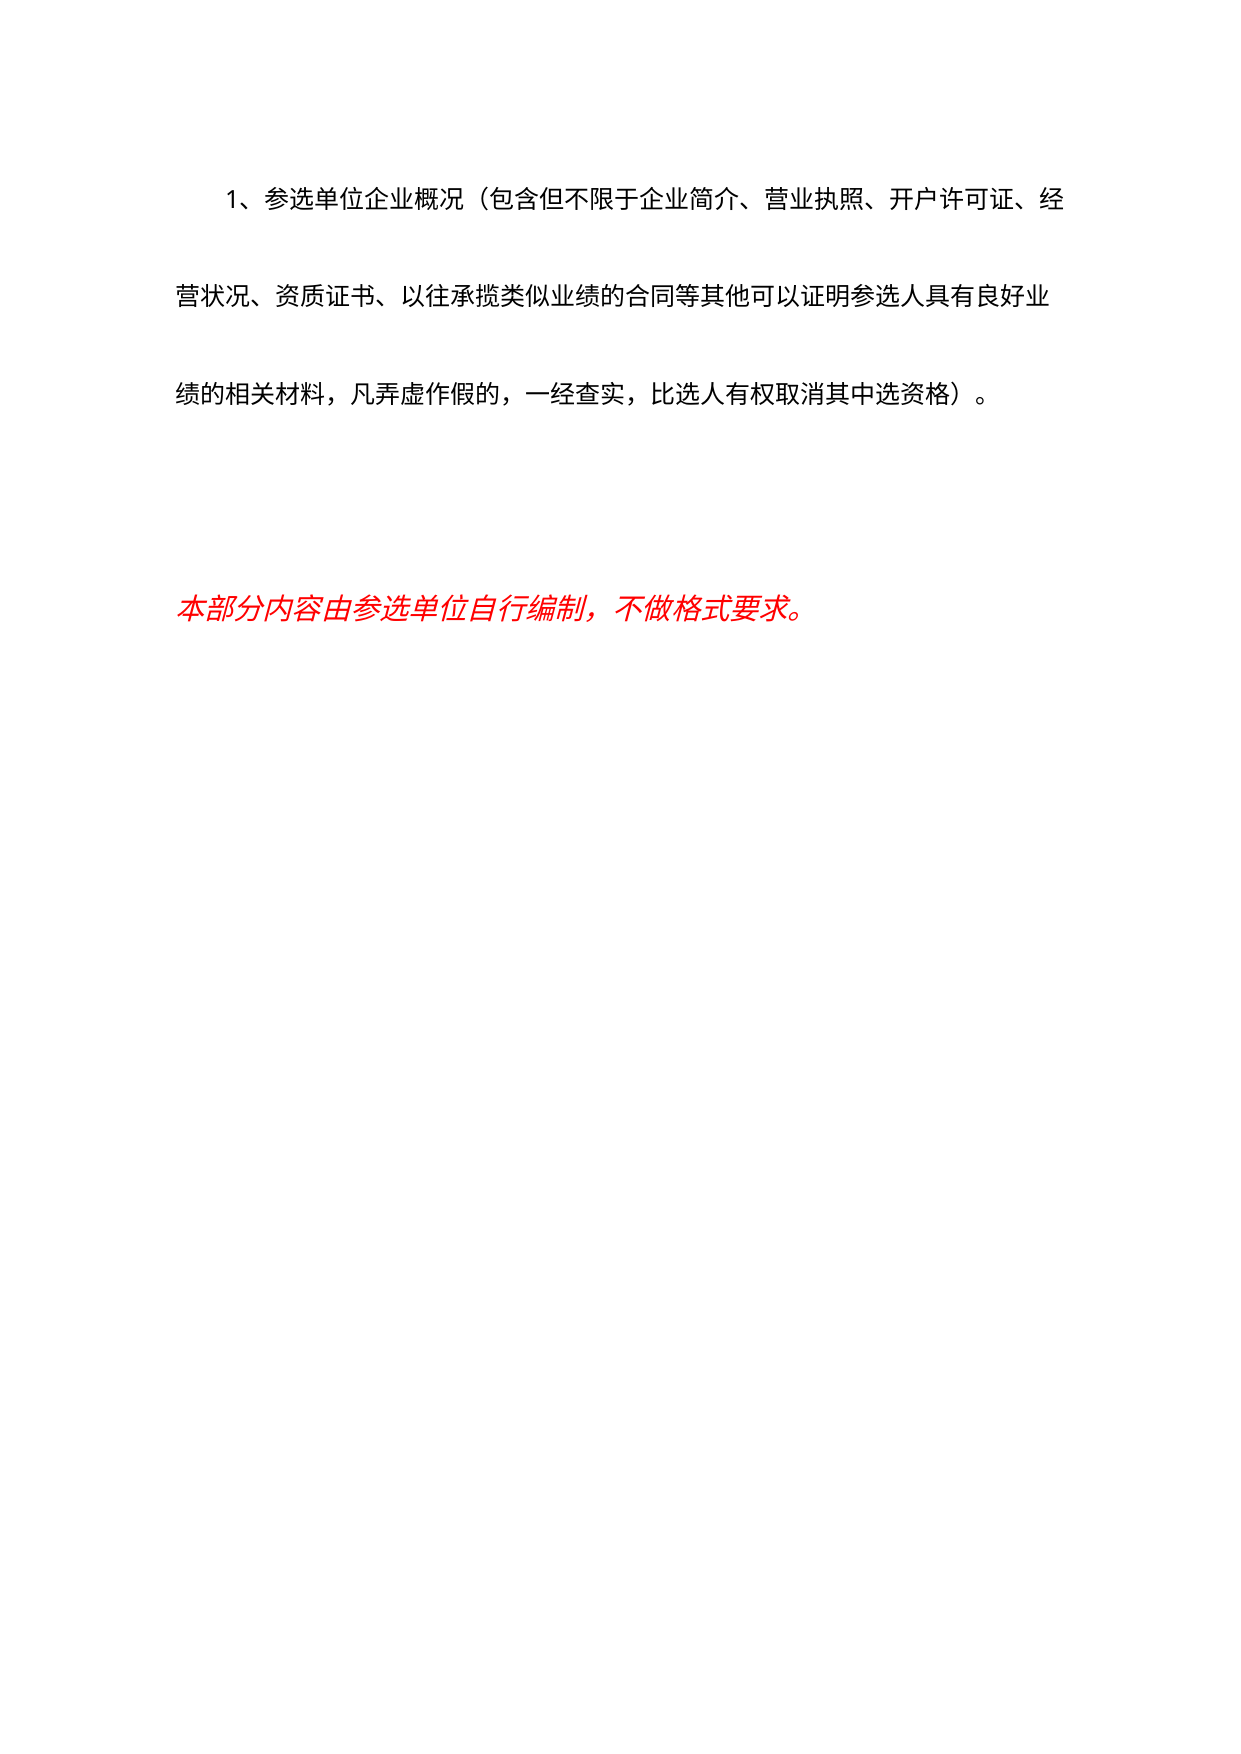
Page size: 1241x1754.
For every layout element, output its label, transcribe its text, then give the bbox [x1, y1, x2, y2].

text 本部分内容由参选单位自行编制，不做格式要求。 [175, 574, 1065, 639]
text 1、参选单位企业概况（包含但不限于企业简介、营业执照、开户许可证、经营状况、资质证书、以往承揽类似业绩的合同等其他可以证明参选人具有良好业绩的相关材料，凡弄虚作假的，一经查实，比选人有权取消其中选资格）。 [175, 165, 1065, 425]
